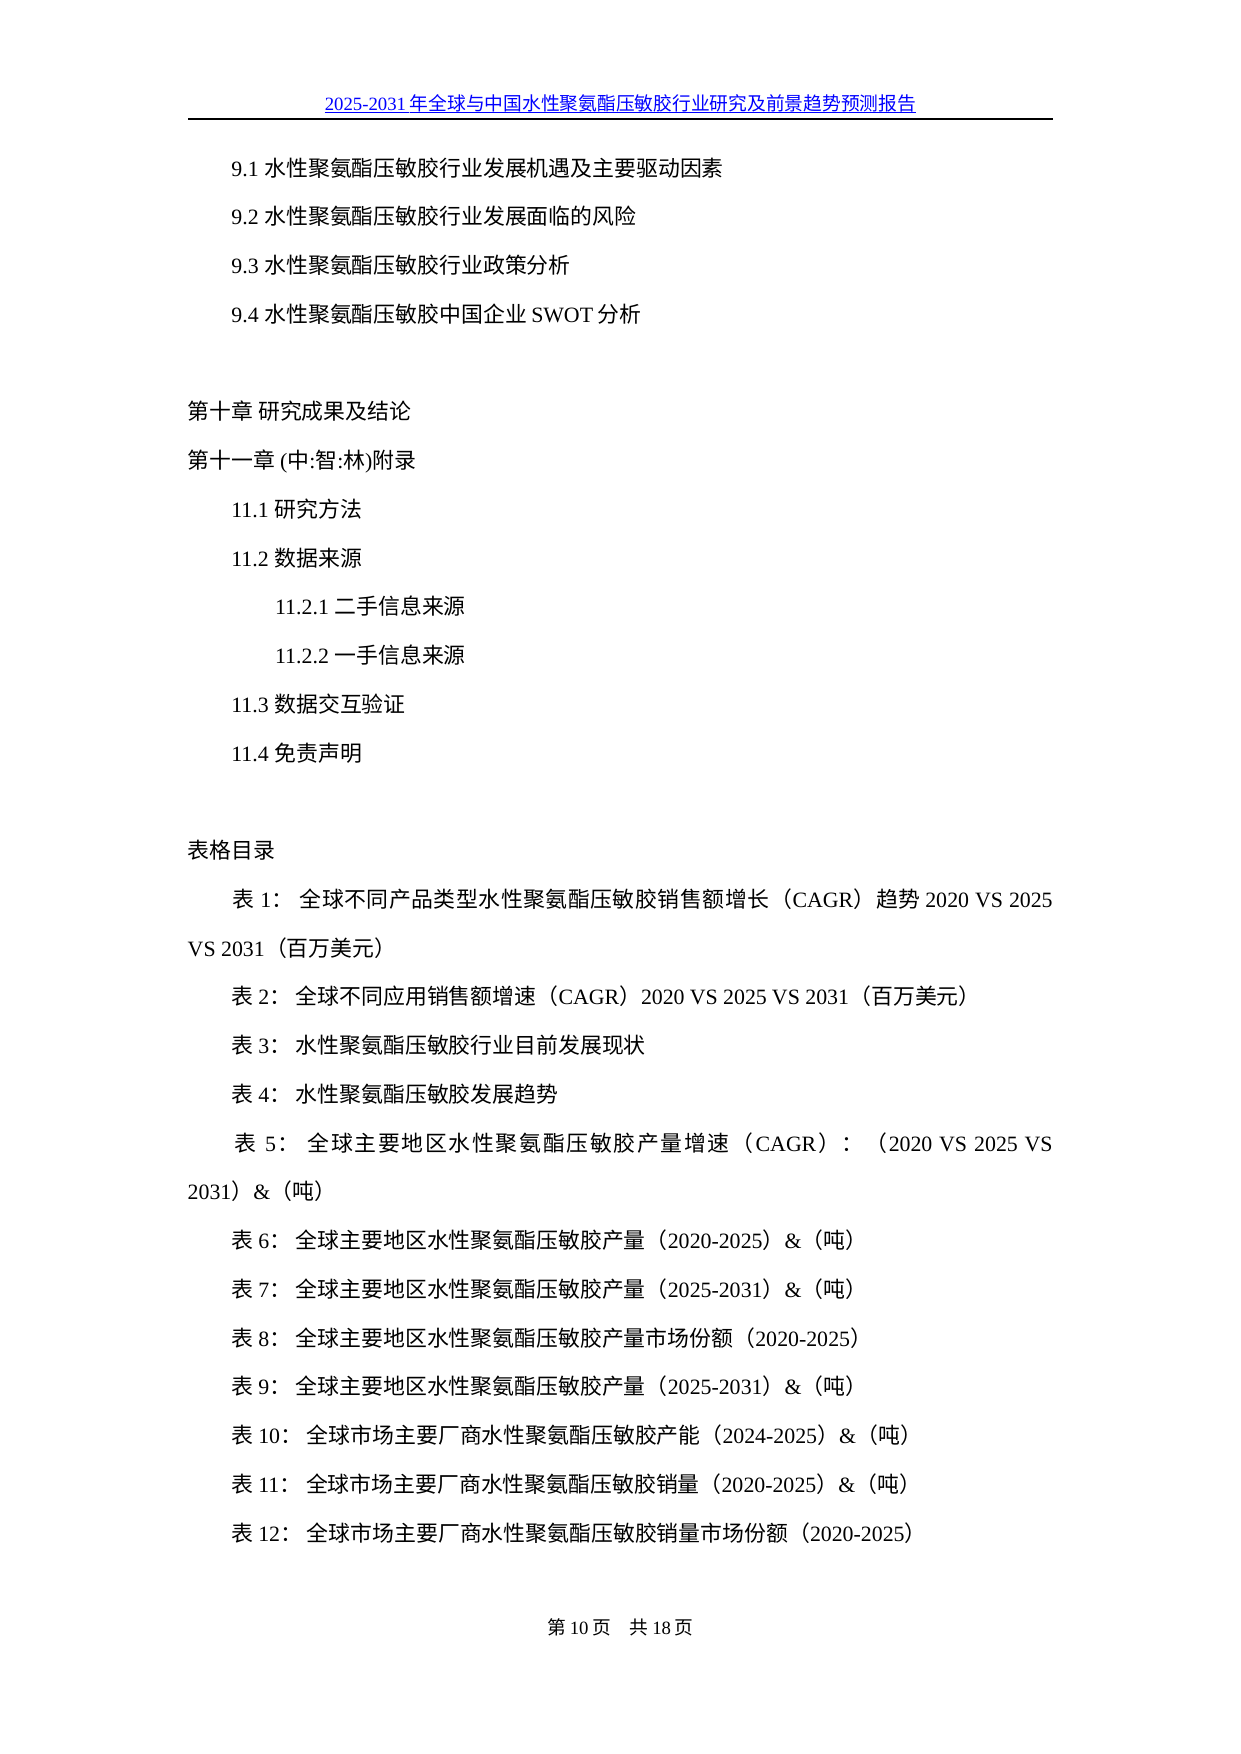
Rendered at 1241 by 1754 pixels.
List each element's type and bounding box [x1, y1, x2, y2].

text [187, 150, 1053, 1548]
